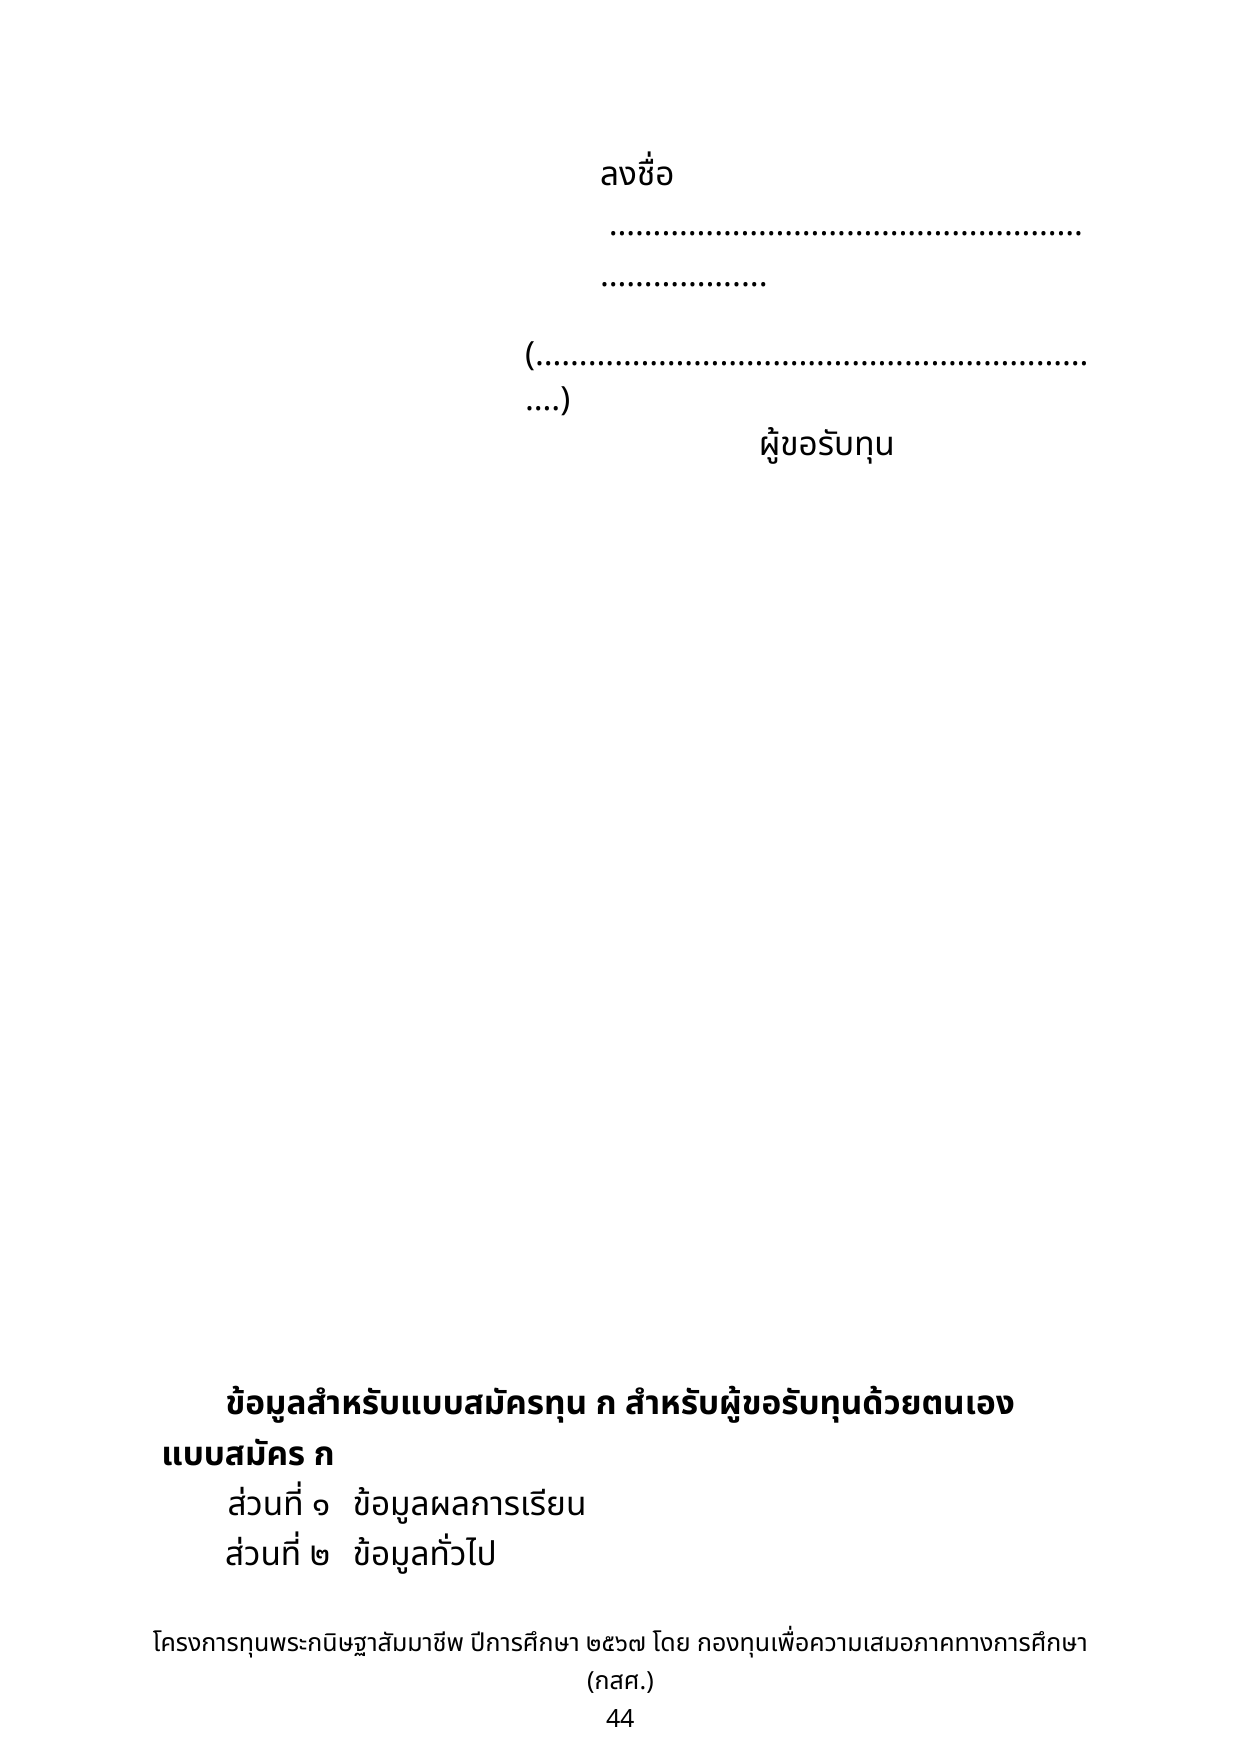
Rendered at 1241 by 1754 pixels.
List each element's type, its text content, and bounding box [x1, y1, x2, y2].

table_cell ส่วนที่ ๑ [150, 1480, 341, 1530]
text ข้อมูลสำหรับแบบสมัครทุน ก สำหรับผู้ขอรับทุนด้วยตนเอง [150, 1379, 1090, 1429]
table_cell ข้อมูลทั่วไป [341, 1530, 1089, 1581]
table_cell ข้อมูลผลการเรียน [341, 1480, 1089, 1530]
table_header แบบสมัคร ก [150, 1430, 1089, 1480]
text ผู้ขอรับทุน [675, 420, 1090, 471]
text ลงชื่อ …………………………………………………………….... [600, 150, 1090, 301]
table_cell ส่วนที่ ๒ [150, 1530, 341, 1581]
text (………………………………………………………….) [525, 301, 1090, 420]
